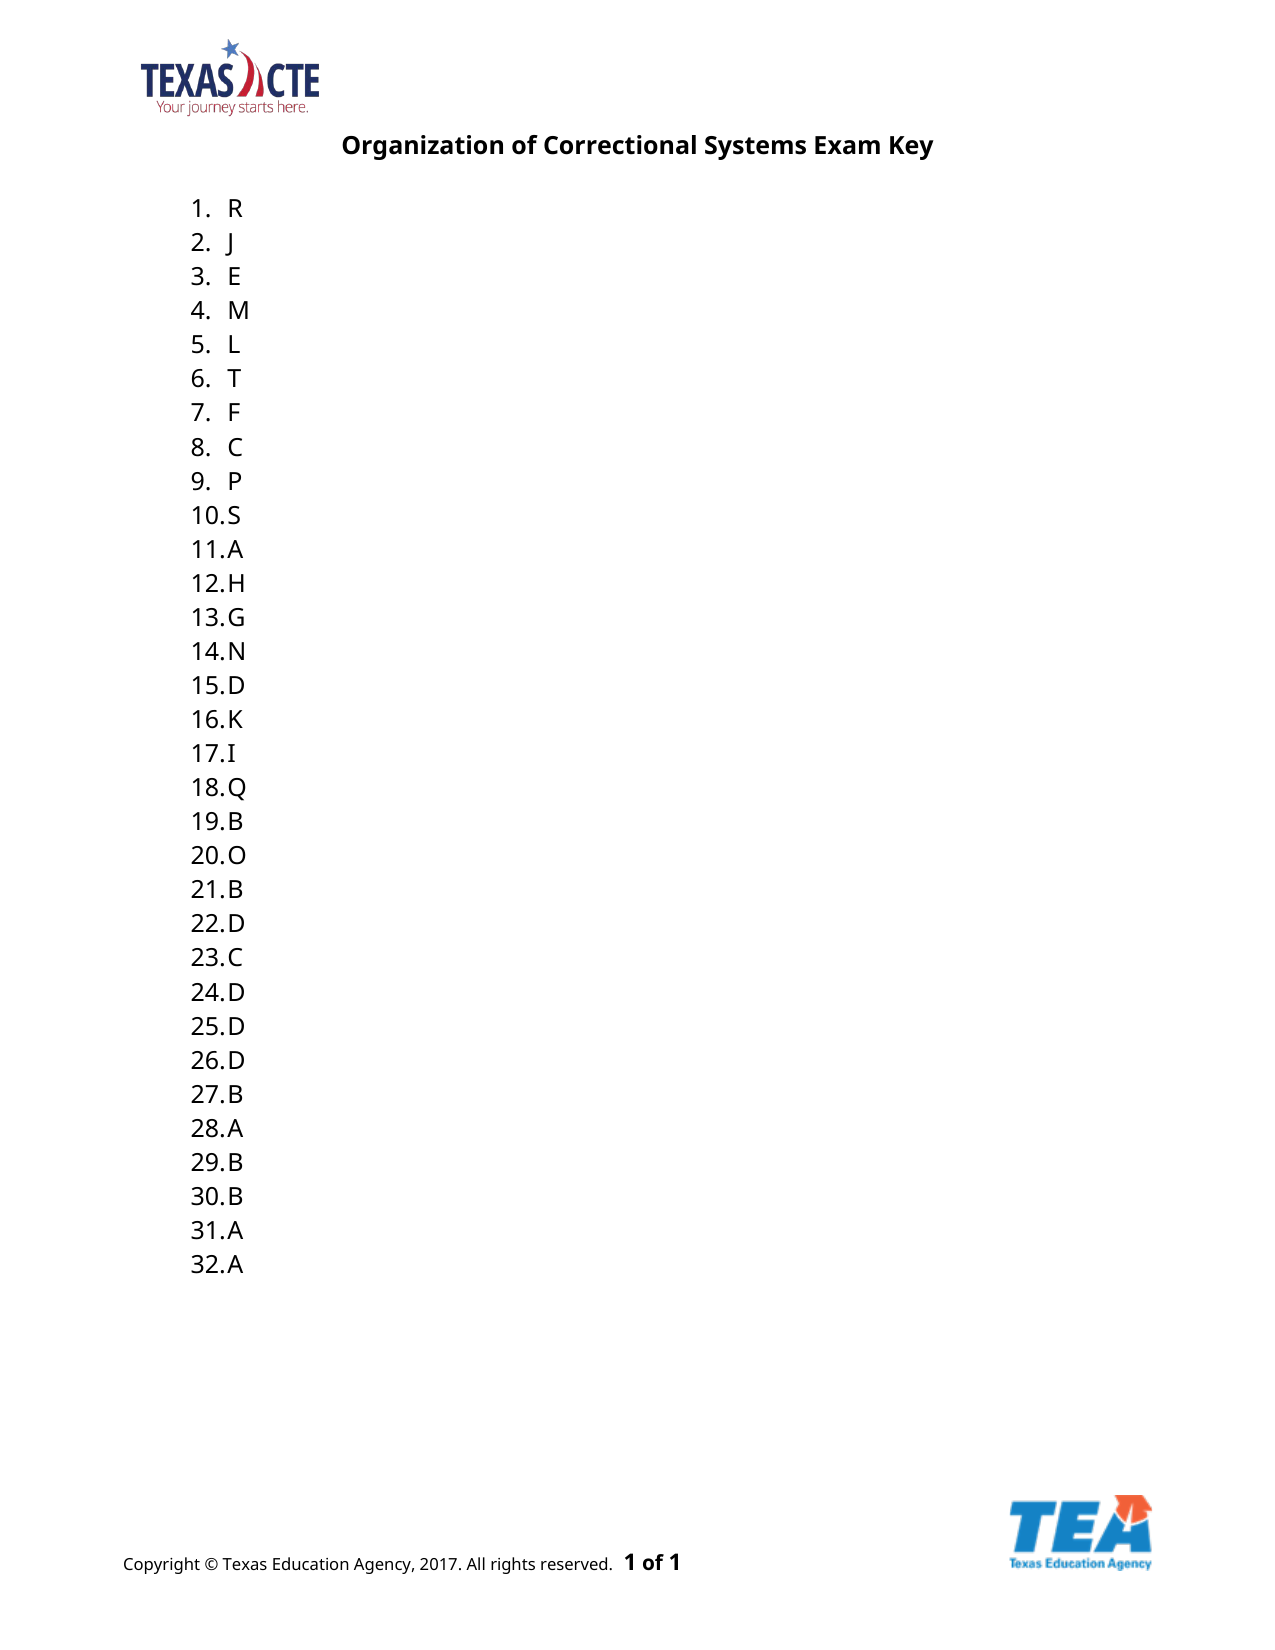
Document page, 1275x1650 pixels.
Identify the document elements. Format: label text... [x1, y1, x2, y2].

picture [122, 28, 338, 127]
list A [190, 1247, 1152, 1281]
list A [190, 1110, 1152, 1144]
list B [190, 1178, 1152, 1213]
list P [190, 463, 1152, 497]
list I [190, 736, 1152, 770]
list D [190, 1042, 1152, 1076]
list N [190, 633, 1152, 668]
list D [190, 906, 1152, 940]
list E [190, 259, 1152, 293]
list O [190, 838, 1152, 872]
picture [1009, 1495, 1153, 1571]
list R [190, 191, 1152, 225]
list D [190, 974, 1152, 1008]
list B [190, 872, 1152, 906]
list H [190, 565, 1152, 599]
list B [190, 1076, 1152, 1110]
list B [190, 804, 1152, 838]
list D [190, 668, 1152, 702]
list Q [190, 770, 1152, 804]
list C [190, 940, 1152, 974]
list K [190, 702, 1152, 736]
list A [190, 531, 1152, 565]
list F [190, 395, 1152, 429]
list B [190, 1144, 1152, 1178]
list C [190, 429, 1152, 463]
list S [190, 497, 1152, 531]
list J [190, 225, 1152, 259]
list M [190, 293, 1152, 327]
list G [190, 599, 1152, 633]
list L [190, 327, 1152, 361]
list D [190, 1008, 1152, 1042]
list A [190, 1213, 1152, 1247]
list T [190, 361, 1152, 395]
text Organization of Correctional Systems Exam Key [123, 127, 1152, 162]
